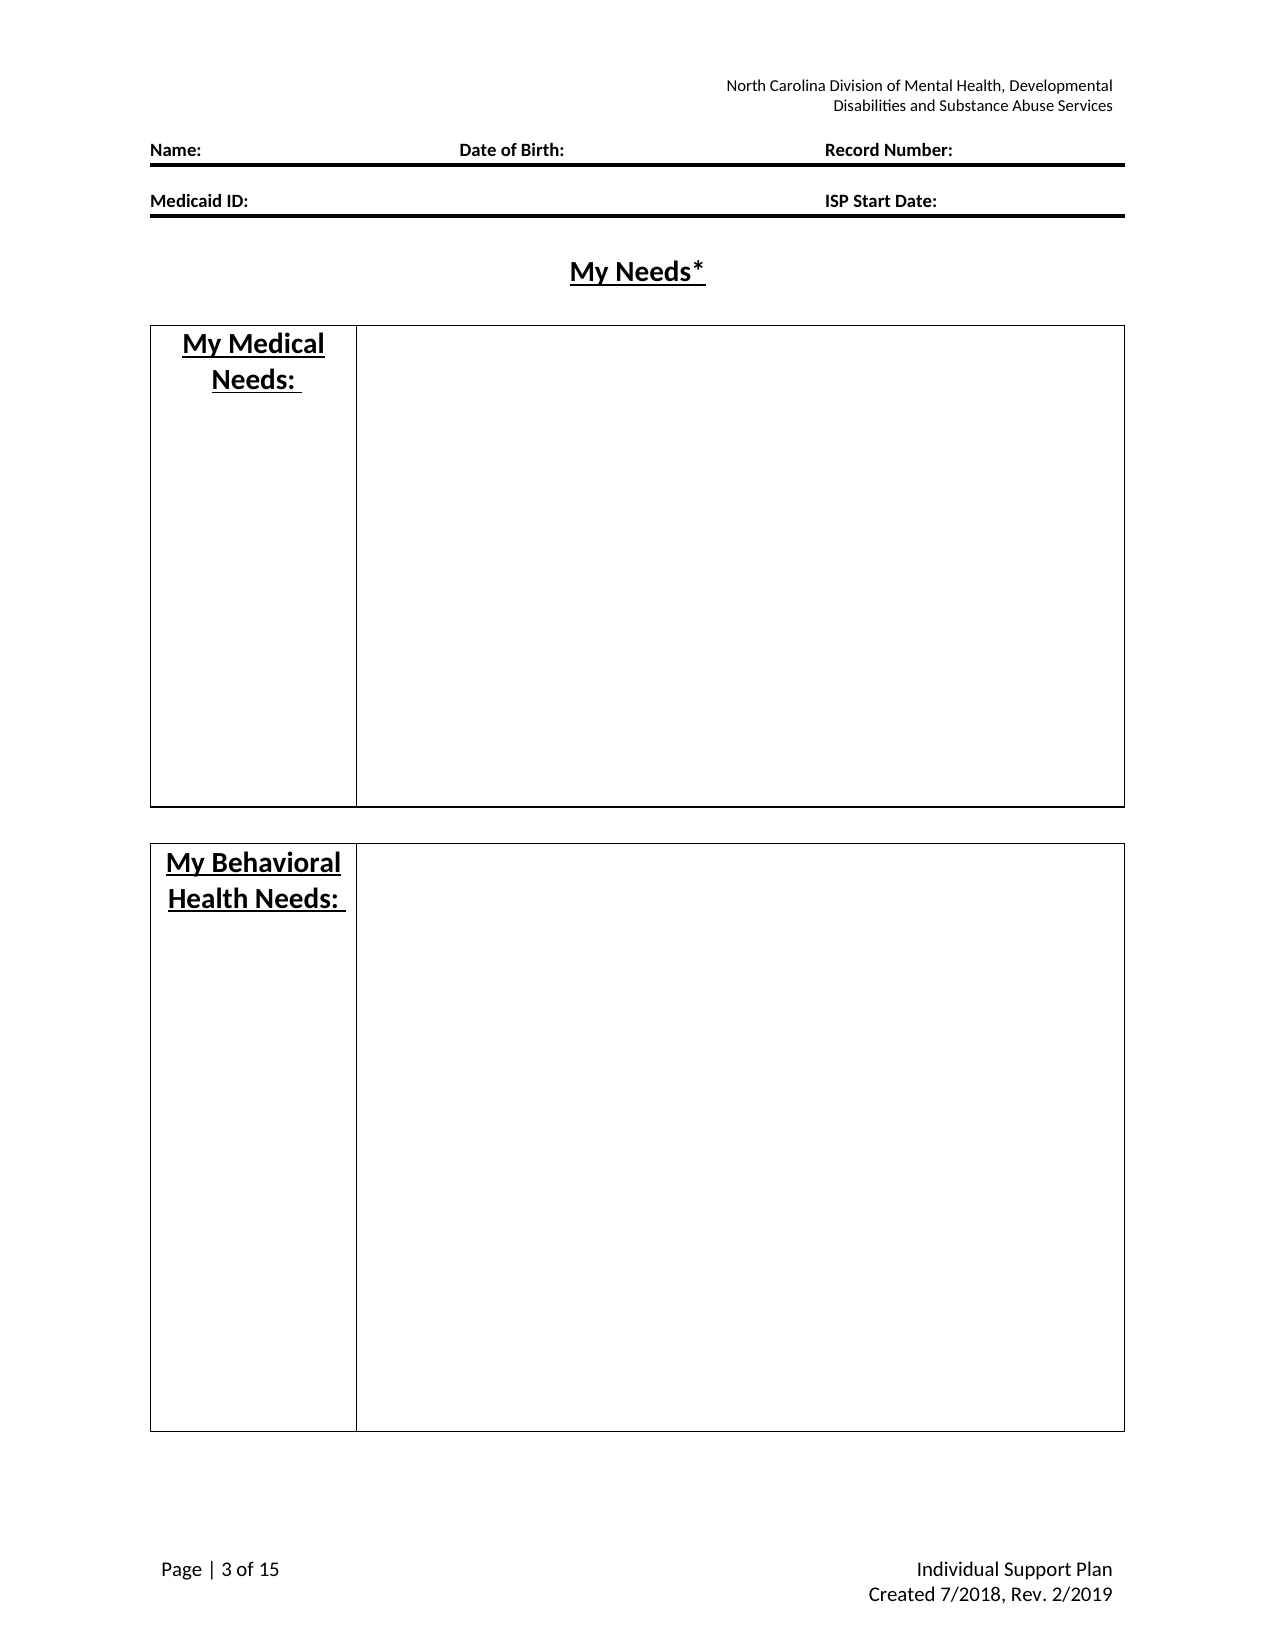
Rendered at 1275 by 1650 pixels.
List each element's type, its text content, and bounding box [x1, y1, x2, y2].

table_header My Behavioral Health Needs: [151, 844, 356, 1431]
table_header My Medical Needs: [151, 326, 356, 806]
title My Needs* [150, 253, 1125, 289]
table_header [357, 326, 1124, 806]
table_header [357, 844, 1124, 1431]
